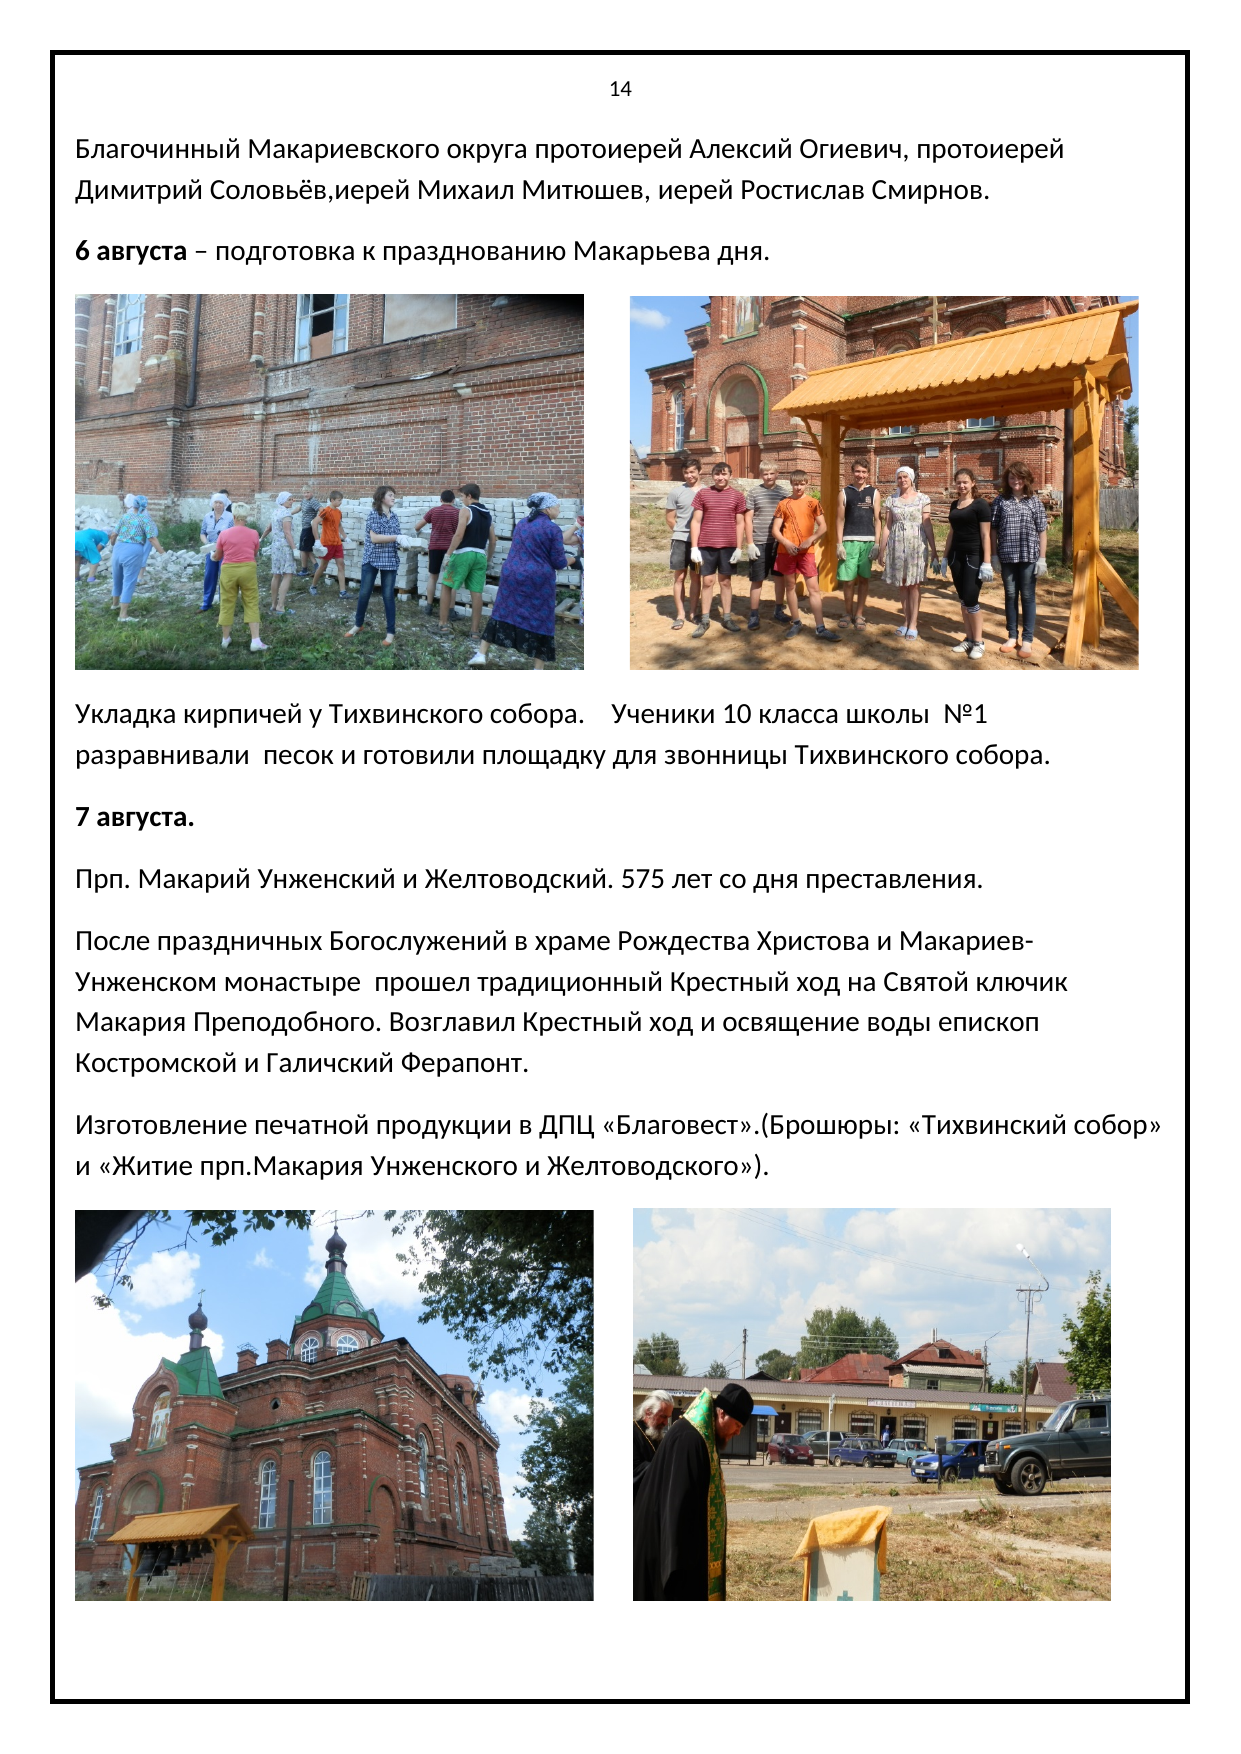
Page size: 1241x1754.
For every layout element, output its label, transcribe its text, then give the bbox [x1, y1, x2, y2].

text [75, 130, 1165, 206]
picture [633, 1208, 1111, 1601]
text Изготовление печатной продукции в ДПЦ «Благовест».(Брошюры: «Тихвинский собор» и «Житие прп.Макария Унженского и Желтоводского»). [75, 1106, 1165, 1183]
text 7 августа. [75, 798, 1165, 834]
picture [75, 1210, 594, 1601]
text Укладка кирпичей у Тихвинского собора. Ученики 10 класса школы №1 разравнивали песок и готовили площадку для звонницы Тихвинского собора. [75, 695, 1165, 772]
picture [629, 296, 1139, 670]
text После праздничных Богослужений в храме Рождества Христова и Макариев-Унженском монастыре прошел традиционный Крестный ход на Святой ключик Макария Преподобного. Возглавил Крестный ход и освящение воды епископ Костромской и Галичский Ферапонт. [75, 922, 1165, 1080]
text 6 августа – подготовка к празднованию Макарьева дня. [75, 232, 1165, 268]
text Прп. Макарий Унженский и Желтоводский. 575 лет со дня преставления. [75, 860, 1165, 896]
picture [75, 294, 584, 670]
